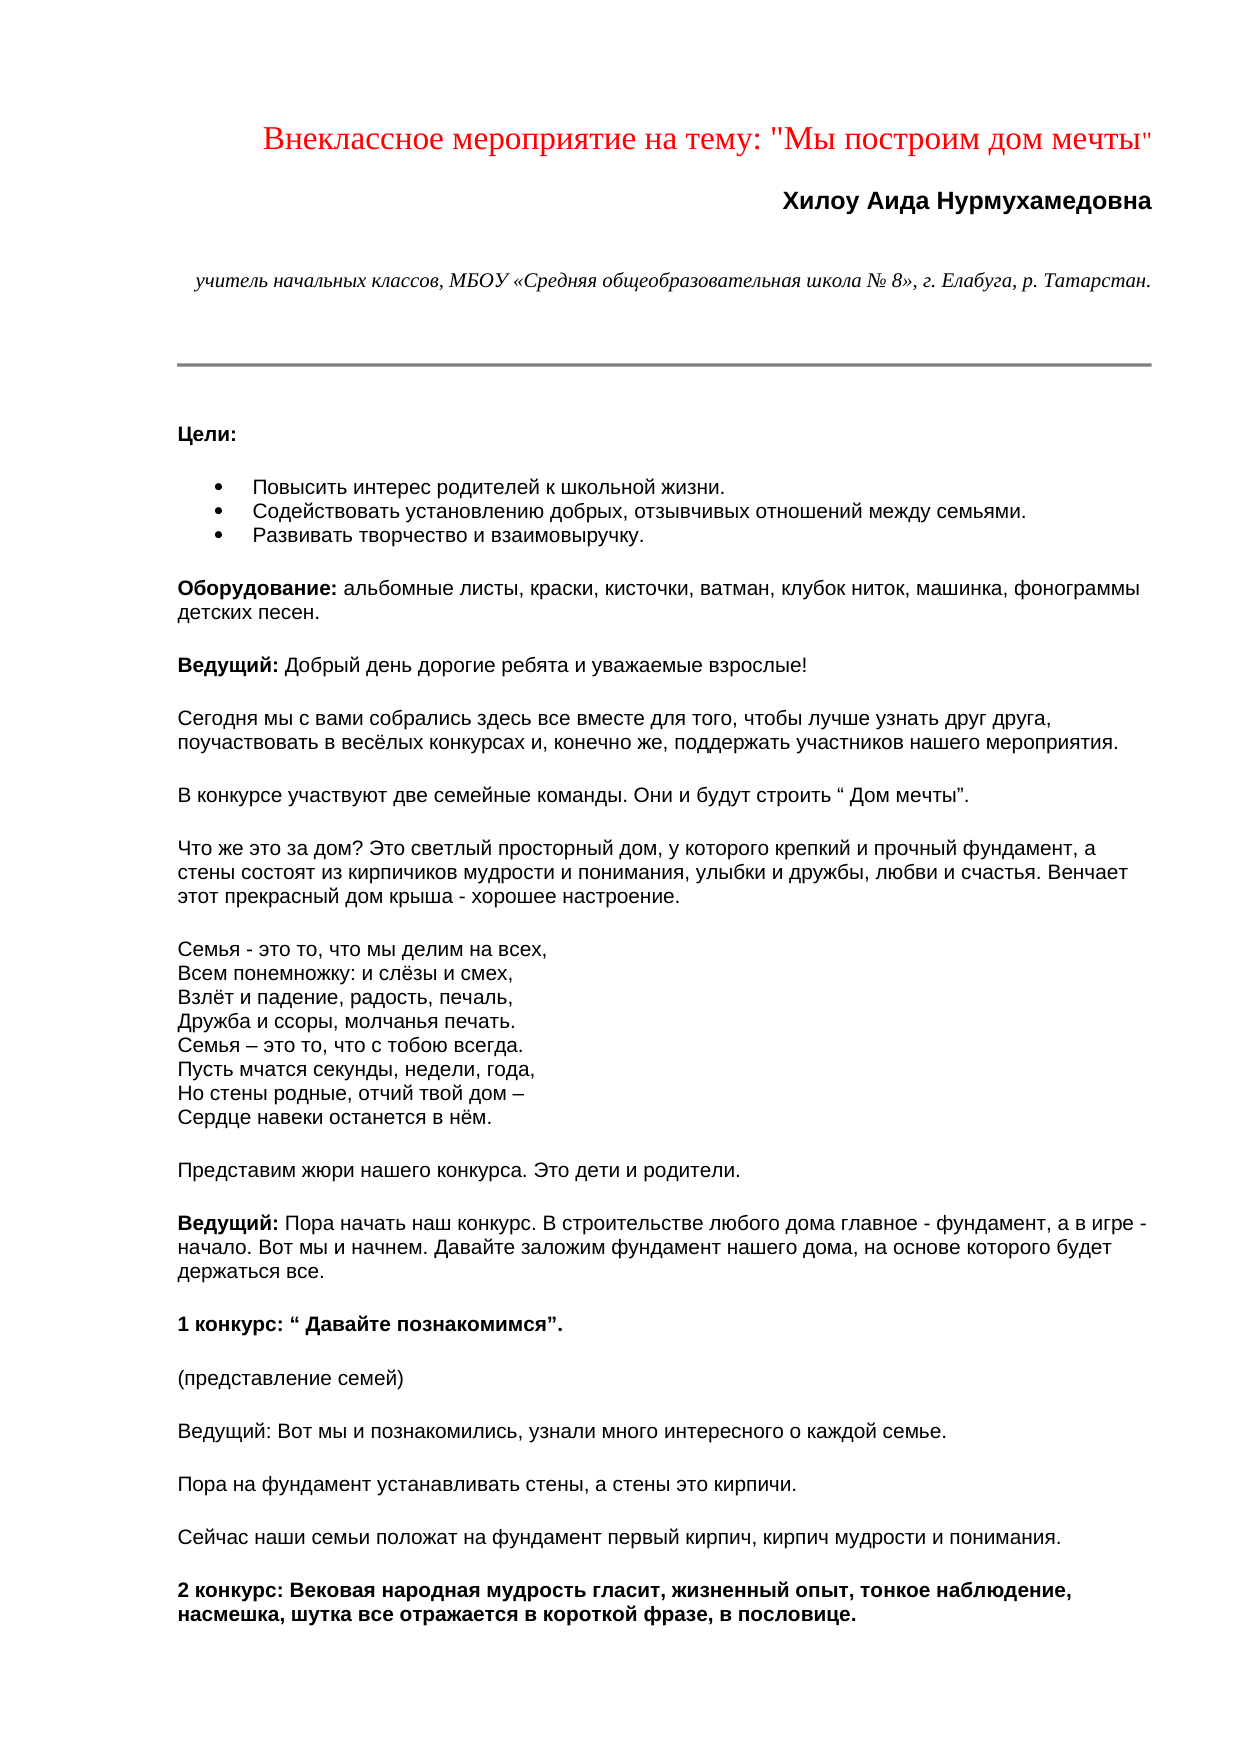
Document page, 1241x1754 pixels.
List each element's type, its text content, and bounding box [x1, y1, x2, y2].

list Содействовать установлению добрых, отзывчивых отношений между семьями. [215, 498, 1152, 523]
text Пора на фундамент устанавливать стены, а стены это кирпичи. [177, 1472, 1152, 1496]
text Внеклассное мероприятие на тему: "Мы построим дом мечты" [177, 118, 1152, 156]
text Сейчас наши семьи положат на фундамент первый кирпич, кирпич мудрости и понимания. [177, 1525, 1152, 1549]
text Ведущий: Добрый день дорогие ребята и уважаемые взрослые! [177, 653, 1152, 677]
text Хилоу Аида Нурмухамедовна [177, 186, 1152, 214]
text Сегодня мы с вами собрались здесь все вместе для того, чтобы лучше узнать друг друга, поучаствовать в весёлых конкурсах и, конечно же, поддержать участников нашего мероприятия. [177, 706, 1152, 754]
text Семья - это то, что мы делим на всех, Всем понемножку: и слёзы и смех, Взлёт и падение, радость, печаль, Дружба и ссоры, молчанья печать. Семья – это то, что с тобою всегда. Пусть мчатся секунды, недели, года, Но стены родные, отчий твой дом – Сердце навеки останется в нём. [177, 937, 1152, 1129]
text Оборудование: альбомные листы, краски, кисточки, ватман, клубок ниток, машинка, фонограммы детских песен. [177, 576, 1152, 624]
text Ведущий: Вот мы и познакомились, узнали много интересного о каждой семье. [177, 1418, 1152, 1442]
list Повысить интерес родителей к школьной жизни. [215, 474, 1152, 498]
text 1 конкурс: “ Давайте познакомимся”. [177, 1312, 1152, 1336]
text (представление семей) [177, 1365, 1152, 1389]
text Что же это за дом? Это светлый просторный дом, у которого крепкий и прочный фундамент, а стены состоят из кирпичиков мудрости и понимания, улыбки и дружбы, любви и счастья. Венчает этот прекрасный дом крыша - хорошее настроение. [177, 836, 1152, 908]
text Цели: [177, 421, 1152, 445]
list Развивать творчество и взаимовыручку. [215, 523, 1152, 547]
text учитель начальных классов, МБОУ «Средняя общеобразовательная школа № 8», г. Елабуга, р. Татарстан. [177, 243, 1152, 292]
text 2 конкурс: Вековая народная мудрость гласит, жизненный опыт, тонкое наблюдение, насмешка, шутка все отражается в короткой фразе, в пословице. [177, 1578, 1152, 1626]
text В конкурсе участвуют две семейные команды. Они и будут строить “ Дом мечты”. [177, 783, 1152, 807]
text Ведущий: Пора начать наш конкурс. В строительстве любого дома главное - фундамент, а в игре - начало. Вот мы и начнем. Давайте заложим фундамент нашего дома, на основе которого будет держаться все. [177, 1211, 1152, 1283]
text Представим жюри нашего конкурса. Это дети и родители. [177, 1158, 1152, 1182]
